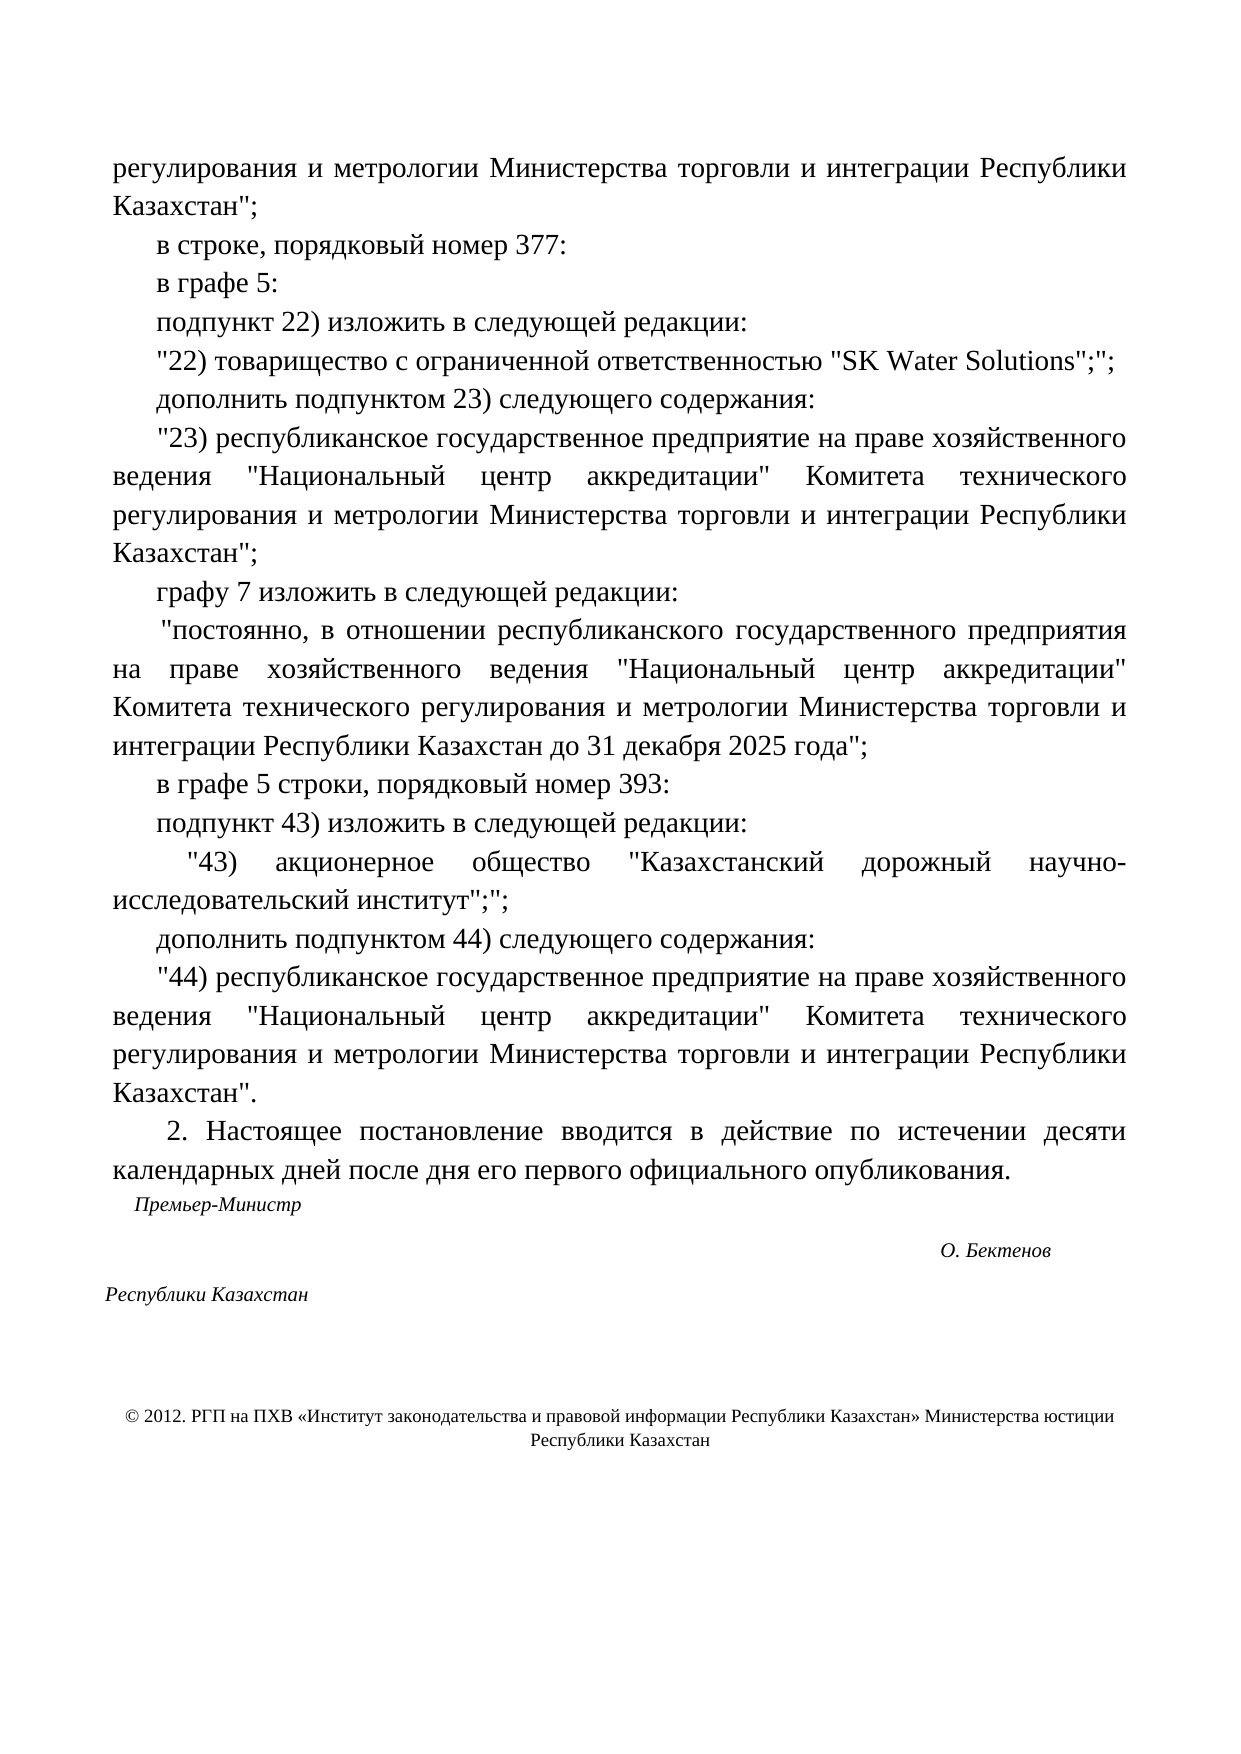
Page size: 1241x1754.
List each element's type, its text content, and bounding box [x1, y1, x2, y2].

text "постоянно, в отношении республиканского государственного предприятия на праве хозяйственного ведения "Национальный центр аккредитации" Комитета технического регулирования и метрологии Министерства торговли и интеграции Республики Казахстан до 31 декабря 2025 года"; [112, 612, 1128, 762]
text в графе 5: [112, 266, 1128, 299]
text в строке, порядковый номер 377: [112, 227, 1128, 261]
text "23) республиканское государственное предприятие на праве хозяйственного ведения "Национальный центр аккредитации" Комитета технического регулирования и метрологии Министерства торговли и интеграции Республики Казахстан"; [112, 420, 1128, 569]
text 2. Настоящее постановление вводится в действие по истечении десяти календарных дней после дня его первого официального опубликования. [112, 1113, 1128, 1186]
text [112, 150, 1128, 222]
text в графе 5 строки, порядковый номер 393: [112, 767, 1128, 800]
text графу 7 изложить в следующей редакции: [112, 574, 1128, 607]
text подпункт 43) изложить в следующей редакции: [112, 805, 1128, 839]
text подпункт 22) изложить в следующей редакции: [112, 304, 1128, 338]
text "22) товарищество с ограниченной ответственностью "SK Water Solutions";"; [112, 343, 1128, 376]
text дополнить подпунктом 23) следующего содержания: [112, 381, 1128, 415]
text "44) республиканское государственное предприятие на праве хозяйственного ведения "Национальный центр аккредитации" Комитета технического регулирования и метрологии Министерства торговли и интеграции Республики Казахстан". [112, 959, 1128, 1108]
text дополнить подпунктом 44) следующего содержания: [112, 921, 1128, 954]
table_header Премьер-Министр Республики Казахстан [101, 1191, 939, 1314]
text © 2012. РГП на ПХВ «Институт законодательства и правовой информации Республики Казахстан» Министерства юстиции Республики Казахстан [112, 1404, 1128, 1451]
text "43) акционерное общество "Казахстанский дорожный научно-исследовательский институт";"; [112, 844, 1128, 916]
table_header О. Бектенов [939, 1191, 1240, 1314]
